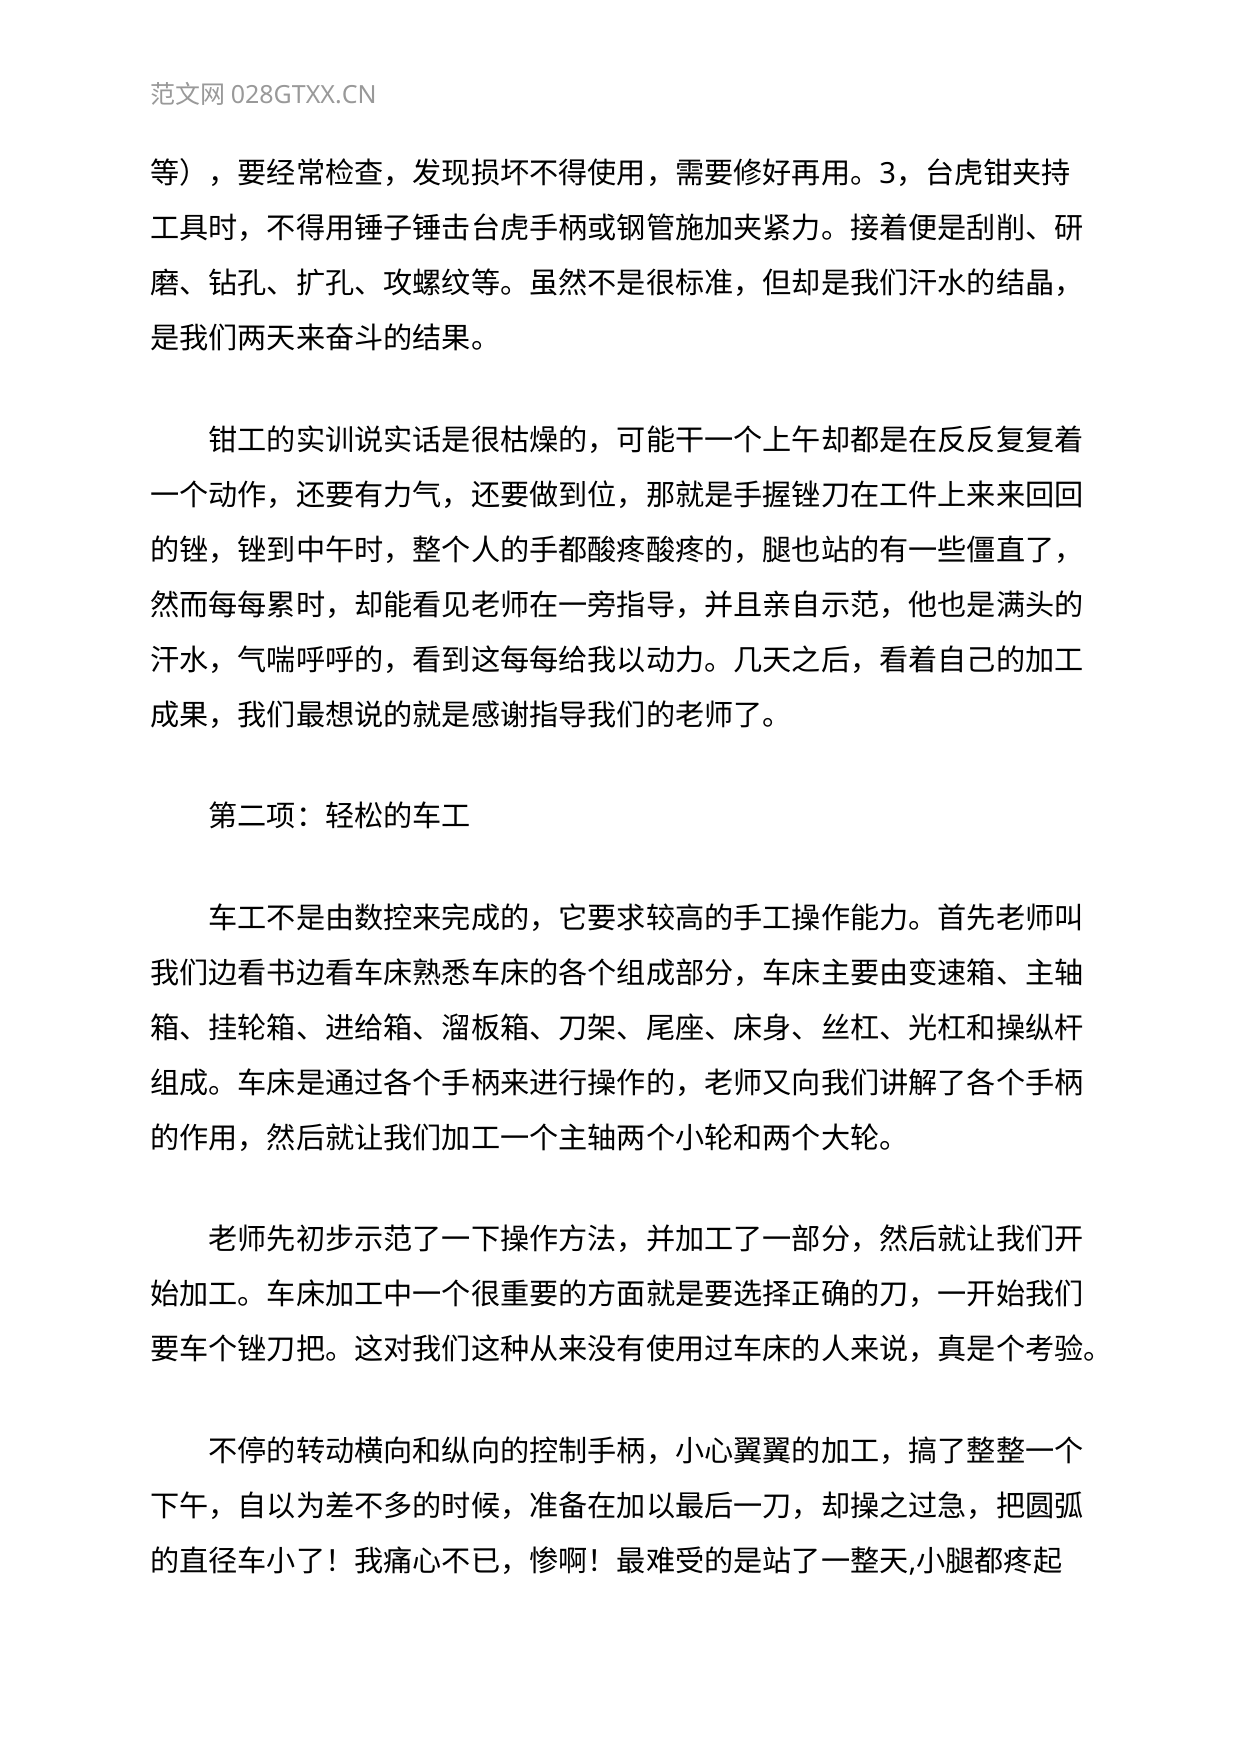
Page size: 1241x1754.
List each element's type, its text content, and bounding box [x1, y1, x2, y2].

text 车工不是由数控来完成的，它要求较高的手工操作能力。首先老师叫我们边看书边看车床熟悉车床的各个组成部分，车床主要由变速箱、主轴箱、挂轮箱、进给箱、溜板箱、刀架、尾座、床身、丝杠、光杠和操纵杆组成。车床是通过各个手柄来进行操作的，老师又向我们讲解了各个手柄的作用，然后就让我们加工一个主轴两个小轮和两个大轮。 [150, 894, 1090, 1156]
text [150, 1427, 1090, 1580]
text 钳工的实训说实话是很枯燥的，可能干一个上午却都是在反反复复着一个动作，还要有力气，还要做到位，那就是手握锉刀在工件上来来回回的锉，锉到中午时，整个人的手都酸疼酸疼的，腿也站的有一些僵直了，然而每每累时，却能看见老师在一旁指导，并且亲自示范，他也是满头的汗水，气喘呼呼的，看到这每每给我以动力。几天之后，看着自己的加工成果，我们最想说的就是感谢指导我们的老师了。 [150, 417, 1090, 733]
text 第二项：轻松的车工 [150, 793, 1090, 835]
text 老师先初步示范了一下操作方法，并加工了一部分，然后就让我们开始加工。车床加工中一个很重要的方面就是要选择正确的刀，一开始我们要车个锉刀把。这对我们这种从来没有使用过车床的人来说，真是个考验。 [150, 1216, 1090, 1368]
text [150, 150, 1090, 357]
